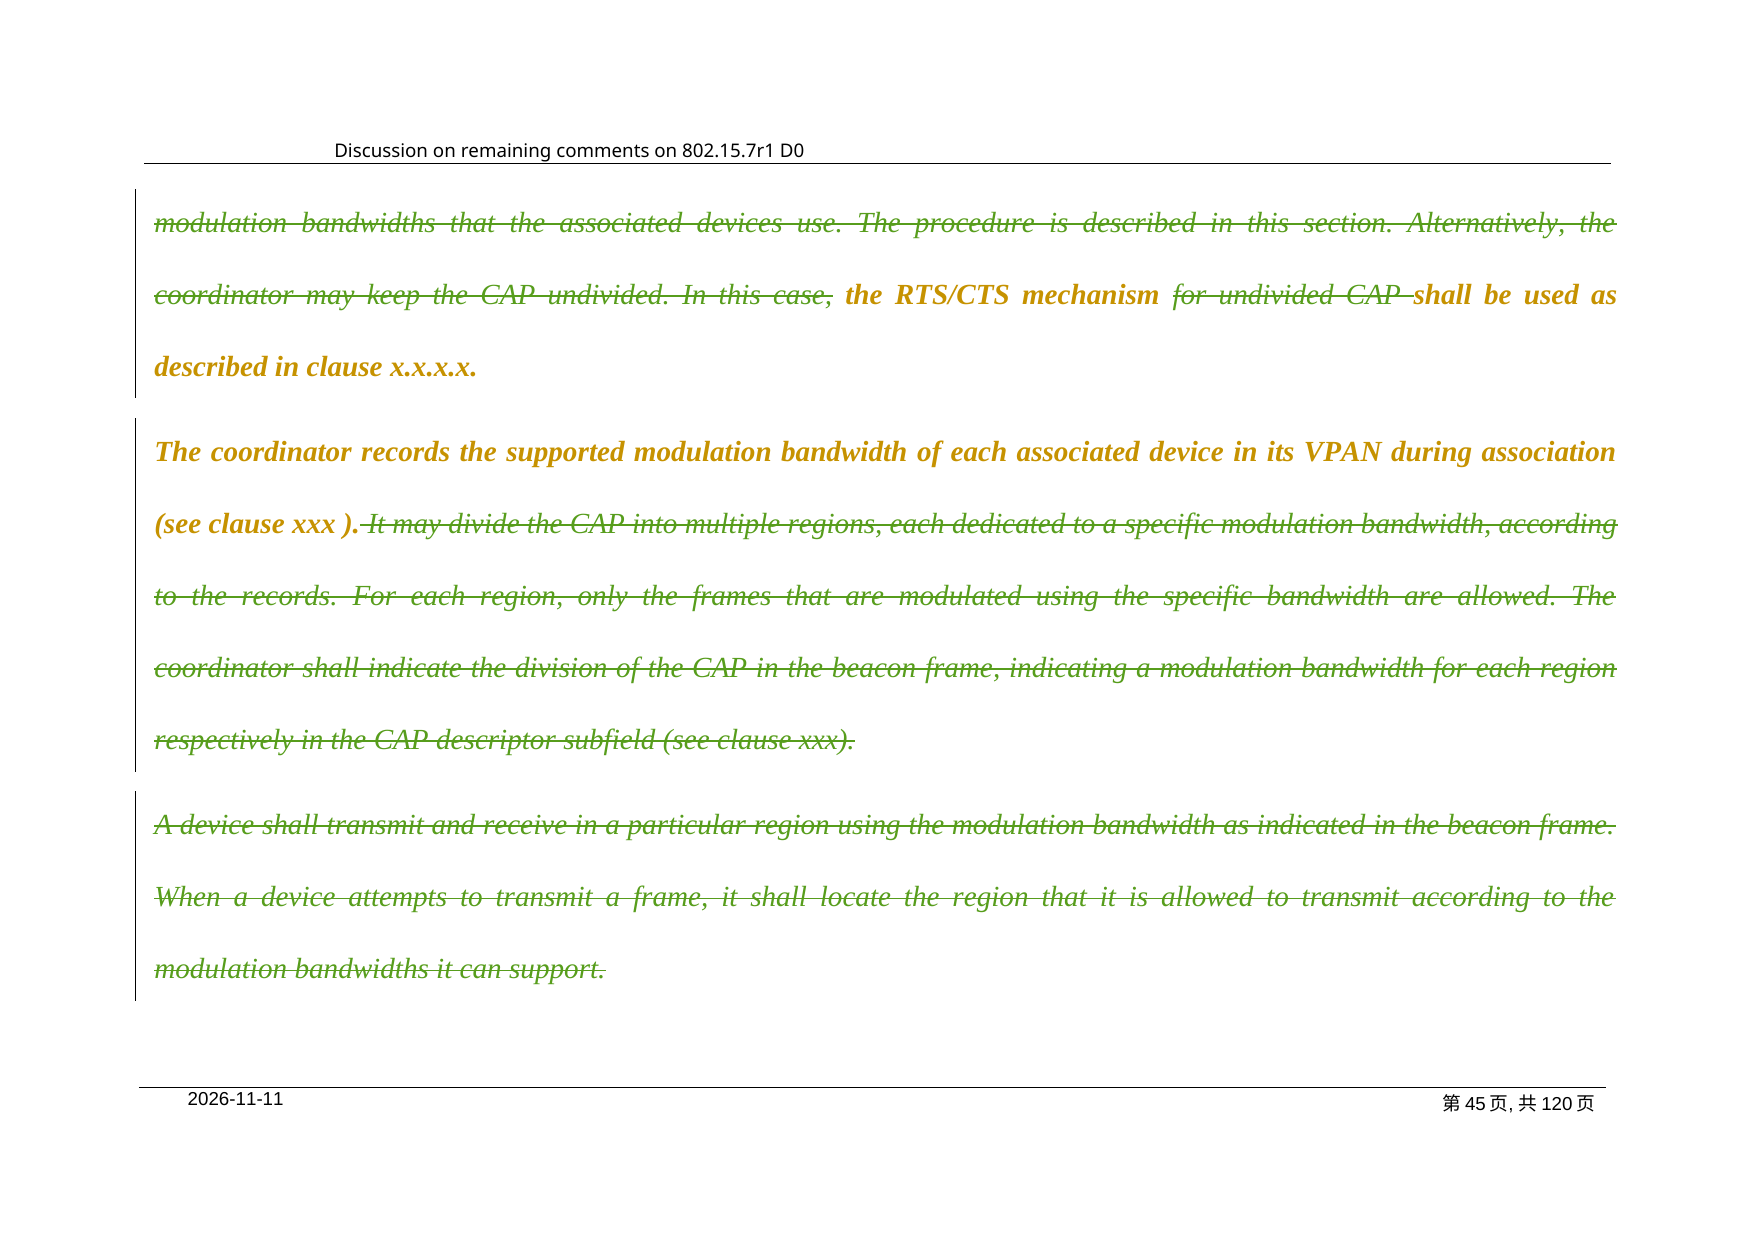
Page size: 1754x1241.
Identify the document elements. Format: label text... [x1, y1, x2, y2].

text The coordinator records the supported modulation bandwidth of each associated device in its VPAN during association (see clause xxx ). [154, 418, 1617, 668]
text The coordinator records the supported modulation bandwidth of each associated device in its VPAN during association (see clause xxx ). [154, 670, 1617, 772]
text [154, 225, 1617, 398]
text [154, 189, 1617, 223]
